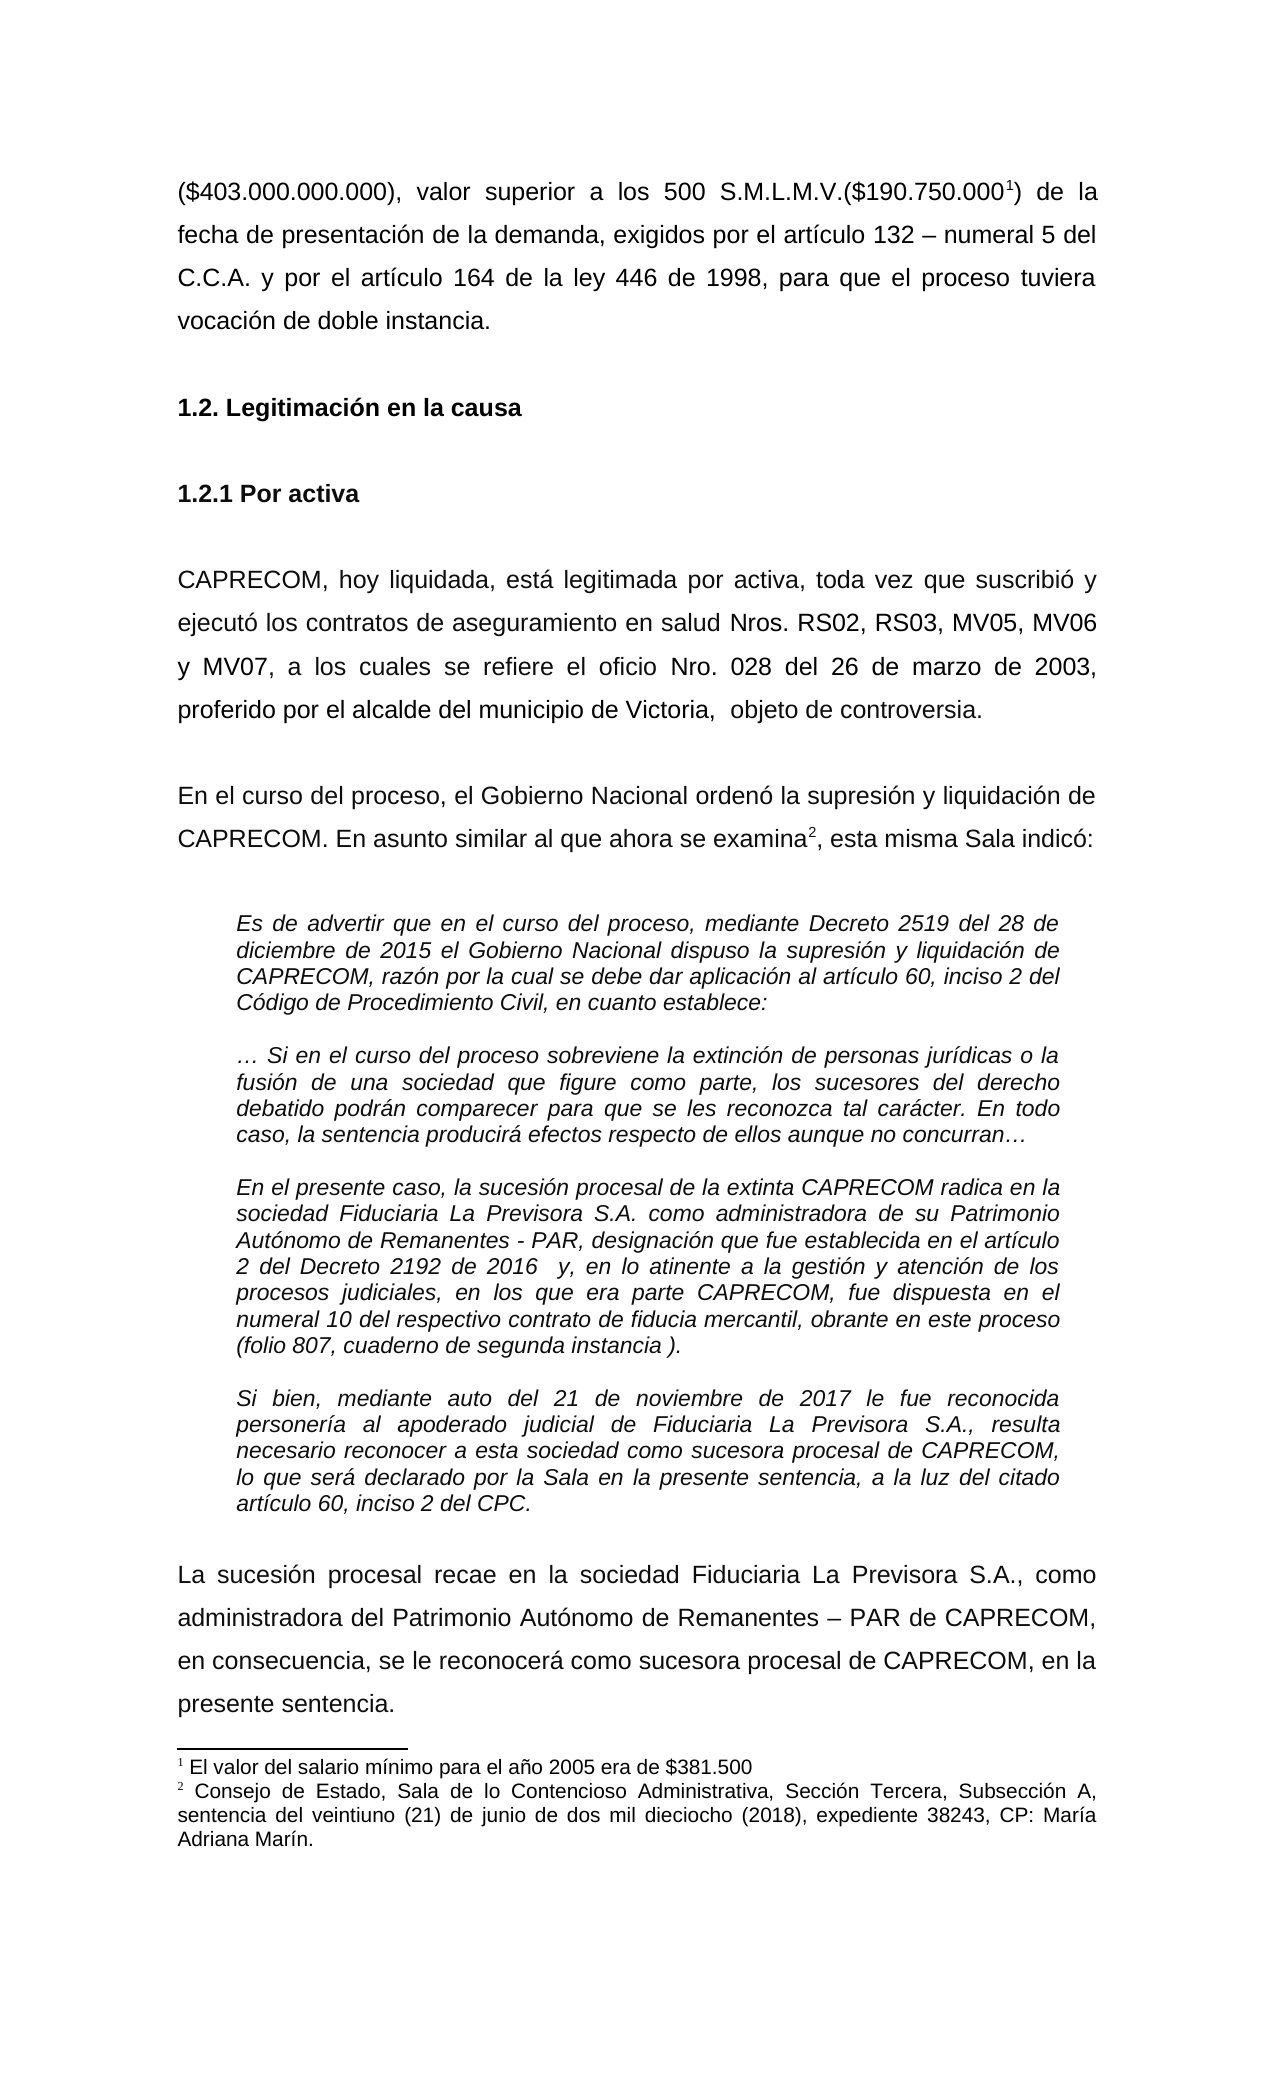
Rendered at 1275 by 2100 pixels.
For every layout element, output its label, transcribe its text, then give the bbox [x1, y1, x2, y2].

text Si bien, mediante auto del 21 de noviembre de 2017 le fue reconocida personería al apoderado judicial de Fiduciaria La Previsora S.A., resulta necesario reconocer a esta sociedad como sucesora procesal de CAPRECOM, lo que será declarado por la Sala en la presente sentencia, a la luz del citado artículo 60, inciso 2 del CPC. [236, 1385, 1063, 1516]
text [177, 177, 1098, 335]
text La sucesión procesal recae en la sociedad Fiduciaria La Previsora S.A., como administradora del Patrimonio Autónomo de Remanentes – PAR de CAPRECOM, en consecuencia, se le reconocerá como sucesora procesal de CAPRECOM, en la presente sentencia. [177, 1559, 1098, 1718]
text En el curso del proceso, el Gobierno Nacional ordenó la supresión y liquidación de CAPRECOM. En asunto similar al que ahora se examina, esta misma Sala indicó: [177, 781, 1098, 853]
text CAPRECOM, hoy liquidada, está legitimada por activa, toda vez que suscribió y ejecutó los contratos de aseguramiento en salud Nros. RS02, RS03, MV05, MV06 y MV07, a los cuales se refiere el oficio Nro. 028 del 26 de marzo de 2003, proferido por el alcalde del municipio de Victoria, objeto de controversia. [177, 565, 1098, 723]
text 1.2. Legitimación en la causa [177, 393, 1098, 422]
text … Si en el curso del proceso sobreviene la extinción de personas jurídicas o la fusión de una sociedad que figure como parte, los sucesores del derecho debatido podrán comparecer para que se les reconozca tal carácter. En todo caso, la sentencia producirá efectos respecto de ellos aunque no concurran… [236, 1042, 1063, 1147]
text Es de advertir que en el curso del proceso, mediante Decreto 2519 del 28 de diciembre de 2015 el Gobierno Nacional dispuso la supresión y liquidación de CAPRECOM, razón por la cual se debe dar aplicación al artículo 60, inciso 2 del Código de Procedimiento Civil, en cuanto establece: [236, 910, 1063, 1016]
text 1.2.1 Por activa [177, 479, 1098, 508]
text En el presente caso, la sucesión procesal de la extinta CAPRECOM radica en la sociedad Fiduciaria La Previsora S.A. como administradora de su Patrimonio Autónomo de Remanentes - PAR, designación que fue establecida en el artículo 2 del Decreto 2192 de 2016 y, en lo atinente a la gestión y atención de los procesos judiciales, en los que era parte CAPRECOM, fue dispuesta en el numeral 10 del respectivo contrato de fiducia mercantil, obrante en este proceso (folio 807, cuaderno de segunda instancia ). [236, 1174, 1063, 1358]
